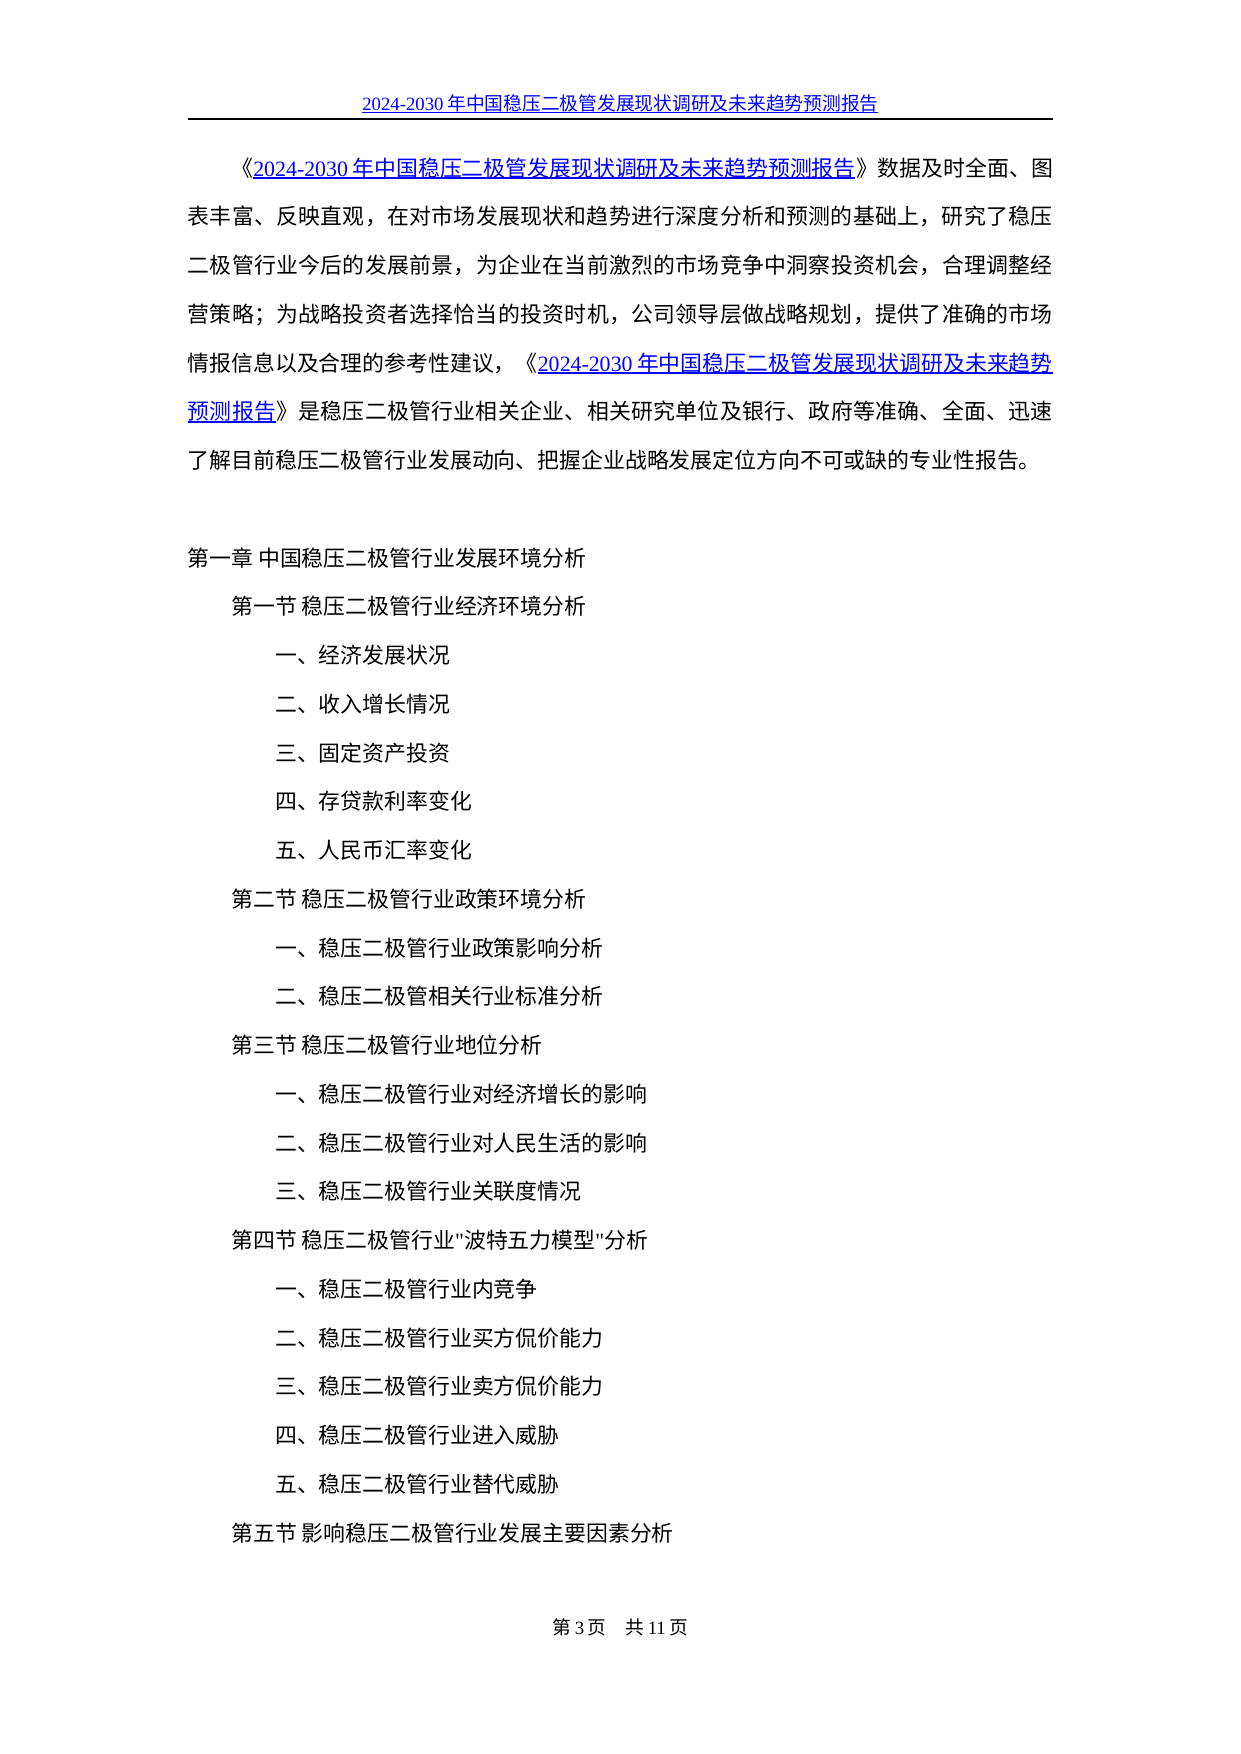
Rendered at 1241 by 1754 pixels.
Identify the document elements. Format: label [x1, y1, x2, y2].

text [187, 150, 1053, 1548]
